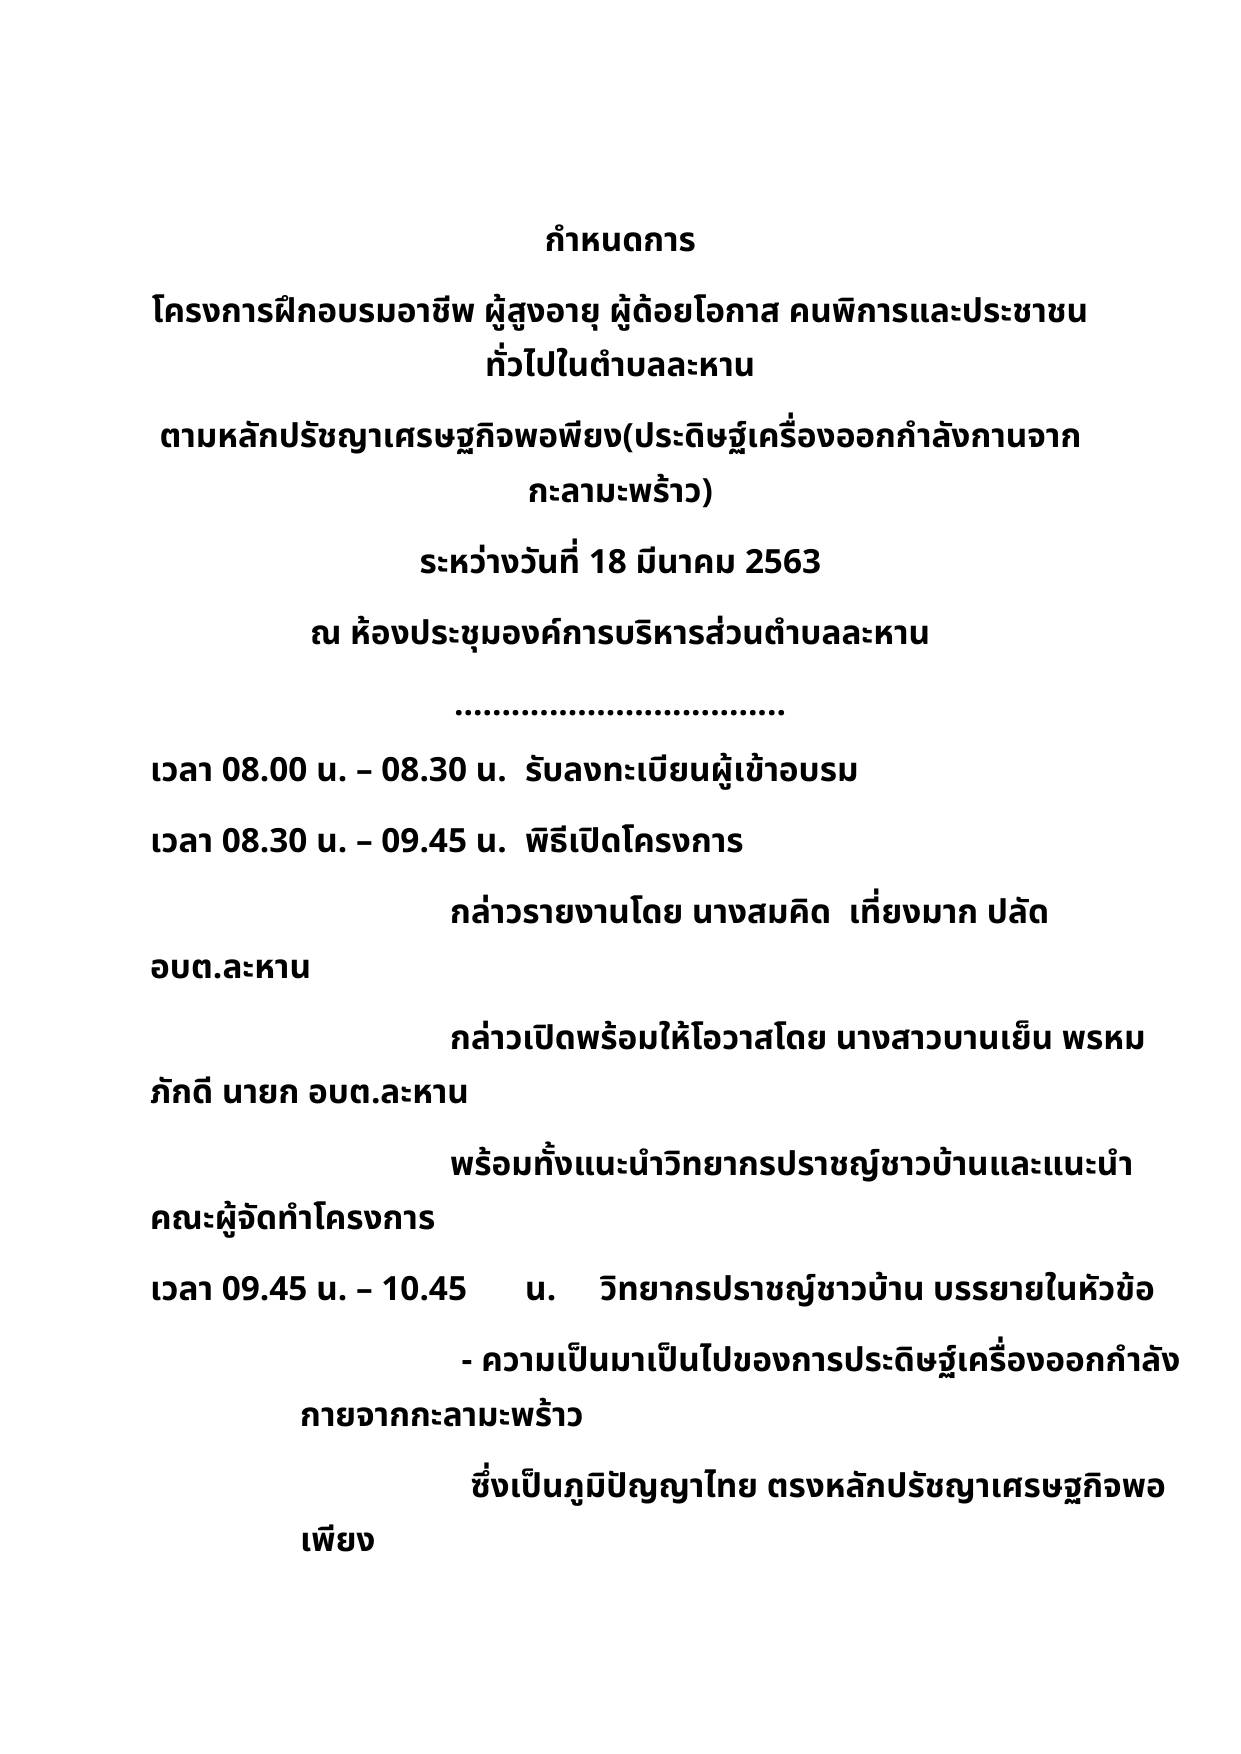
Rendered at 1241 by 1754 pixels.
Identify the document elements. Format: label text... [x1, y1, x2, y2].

text ระหว่างวันที่ 18 มีนาคม 2563 [150, 538, 1090, 588]
text ................................... [150, 680, 1090, 726]
text เวลา 08.30 น. – 09.45 น. พิธีเปิดโครงการ [150, 817, 1090, 868]
text โครงการฝึกอบรมอาชีพ ผู้สูงอายุ ผู้ด้อยโอกาส คนพิการและประชาชนทั่วไปในตำบลละหาน [150, 287, 1090, 391]
text กล่าวรายงานโดย นางสมคิด เที่ยงมาก ปลัด อบต.ละหาน [150, 888, 1184, 993]
text เวลา 09.45 น. – 10.45 น. วิทยากรปราชญ์ชาวบ้าน บรรยายในหัวข้อ [150, 1265, 1184, 1316]
text กล่าวเปิดพร้อมให้โอวาสโดย นางสาวบานเย็น พรหมภักดี นายก อบต.ละหาน [150, 1014, 1184, 1119]
text ตามหลักปรัชญาเศรษฐกิจพอพียง(ประดิษฐ์เครื่องออกกำลังกานจากกะลามะพร้าว) [150, 412, 1090, 517]
text เวลา 08.00 น. – 08.30 น. รับลงทะเบียนผู้เข้าอบรม [150, 746, 1090, 796]
text ณ ห้องประชุมองค์การบริหารส่วนตำบลละหาน [150, 609, 1090, 659]
text พร้อมทั้งแนะนำวิทยากรปราชญ์ชาวบ้านและแนะนำคณะผู้จัดทำโครงการ [150, 1139, 1184, 1244]
text กำหนดการ [150, 216, 1090, 266]
text ซึ่งเป็นภูมิปัญญาไทย ตรงหลักปรัชญาเศรษฐกิจพอเพียง [300, 1462, 1184, 1567]
text - ความเป็นมาเป็นไปของการประดิษฐ์เครื่องออกกำลังกายจากกะลามะพร้าว [300, 1336, 1184, 1441]
